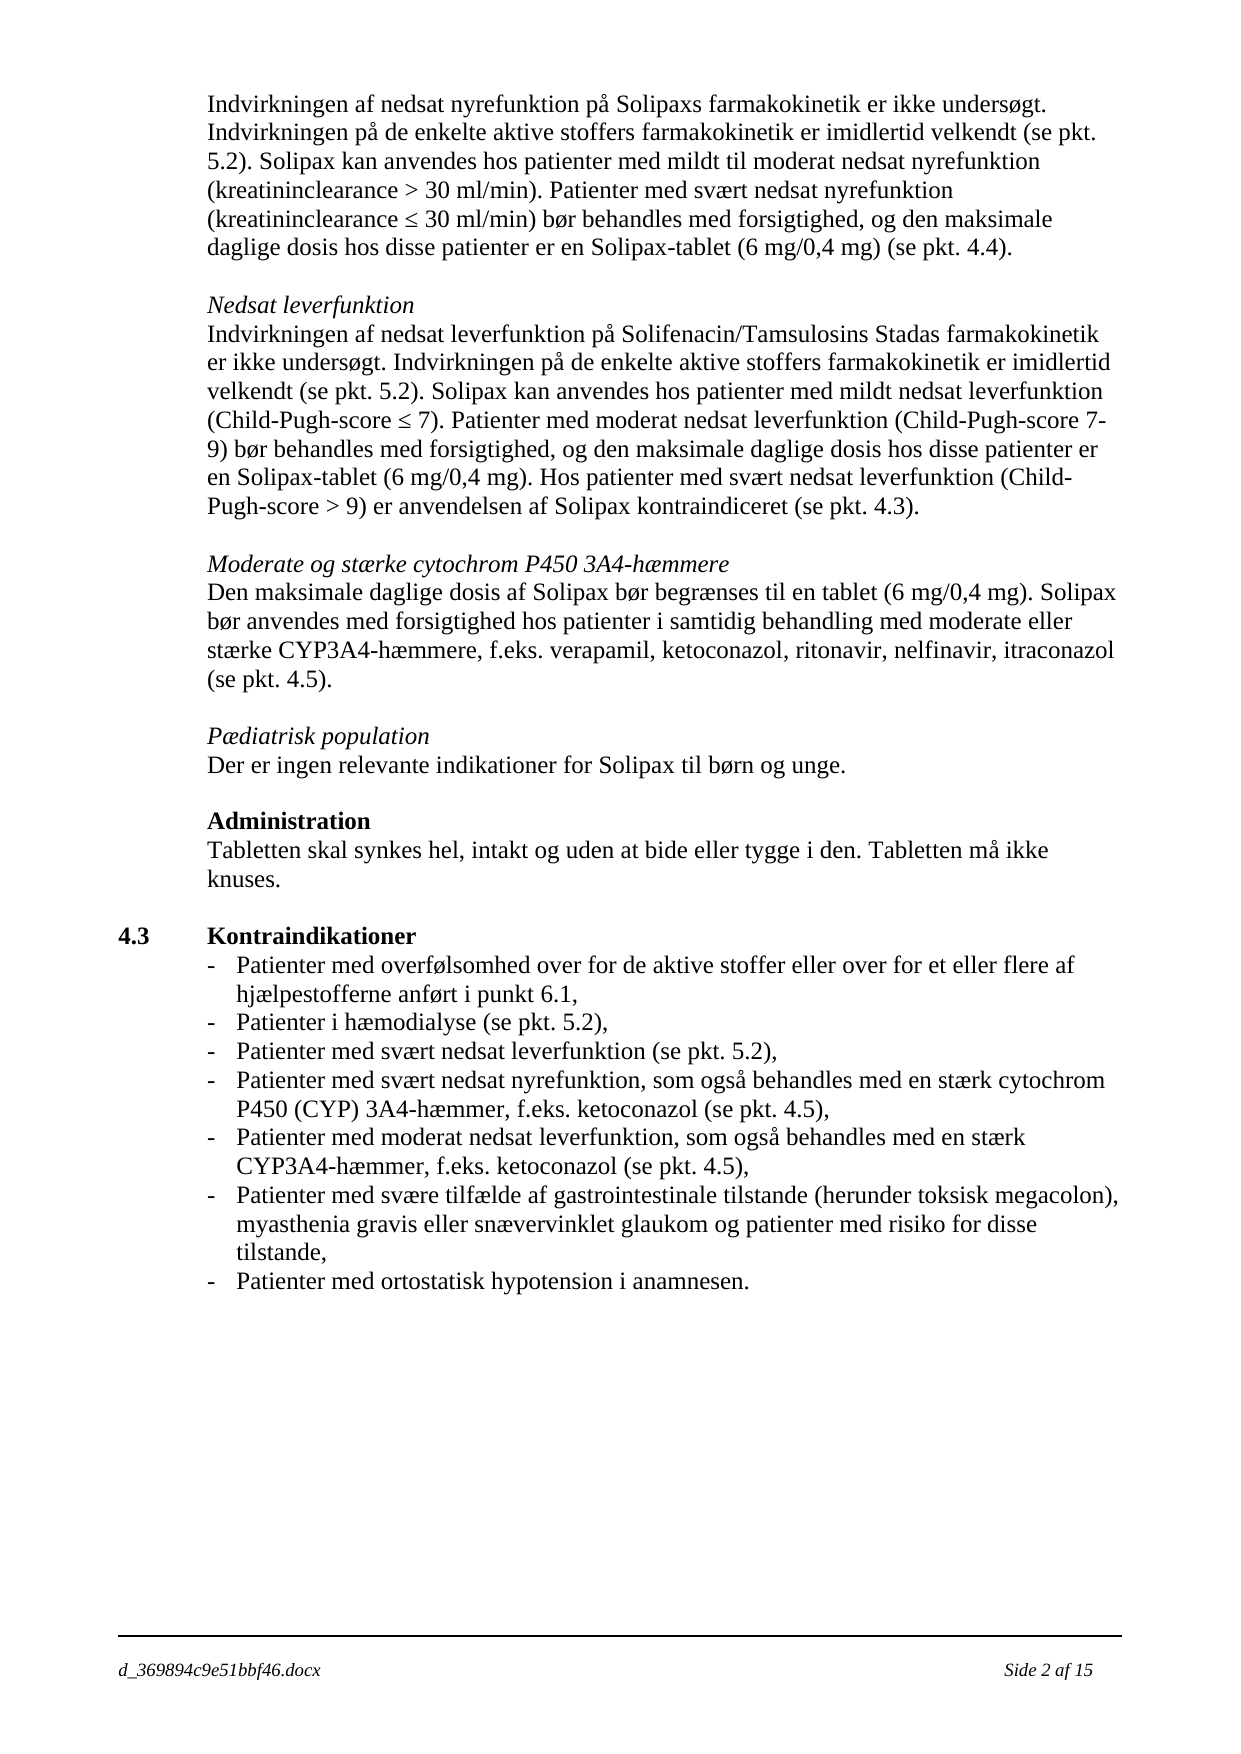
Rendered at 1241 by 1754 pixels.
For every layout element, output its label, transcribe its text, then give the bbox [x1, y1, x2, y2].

text Pædiatrisk population [207, 721, 1122, 750]
text Administration [207, 806, 1122, 835]
list Patienter i hæmodialyse (se pkt. 5.2), [207, 1007, 1122, 1036]
text Indvirkningen af nedsat nyrefunktion på Solipaxs farmakokinetik er ikke undersøgt. Indvirkningen på de enkelte aktive stoffers farmakokinetik er imidlertid velkendt (se pkt. 5.2). Solipax kan anvendes hos patienter med mildt til moderat nedsat nyrefunktion (kreatininclearance > 30 ml/min). Patienter med svært nedsat nyrefunktion (kreatininclearance ≤ 30 ml/min) bør behandles med forsigtighed, og den maksimale daglige dosis hos disse patienter er en Solipax-tablet (6 mg/0,4 mg) (se pkt. 4.4). [207, 89, 1122, 261]
text Indvirkningen af nedsat leverfunktion på Solifenacin/Tamsulosins Stadas farmakokinetik er ikke undersøgt. Indvirkningen på de enkelte aktive stoffers farmakokinetik er imidlertid velkendt (se pkt. 5.2). Solipax kan anvendes hos patienter med mildt nedsat leverfunktion (Child-Pugh-score ≤ 7). Patienter med moderat nedsat leverfunktion (Child-Pugh-score 7-9) bør behandles med forsigtighed, og den maksimale daglige dosis hos disse patienter er en Solipax-tablet (6 mg/0,4 mg). Hos patienter med svært nedsat leverfunktion (Child-Pugh-score > 9) er anvendelsen af Solipax kontraindiceret (se pkt. 4.3). [207, 319, 1122, 520]
list Patienter med svære tilfælde af gastrointestinale tilstande (herunder toksisk megacolon), myasthenia gravis eller snævervinklet glaukom og patienter med risiko for disse tilstande, [207, 1180, 1122, 1266]
text Moderate og stærke cytochrom P450 3A4-hæmmere [207, 549, 1122, 577]
text Den maksimale daglige dosis af Solipax bør begrænses til en tablet (6 mg/0,4 mg). Solipax bør anvendes med forsigtighed hos patienter i samtidig behandling med moderate eller stærke CYP3A4-hæmmere, f.eks. verapamil, ketoconazol, ritonavir, nelfinavir, itraconazol (se pkt. 4.5). [207, 577, 1122, 692]
list Patienter med overfølsomhed over for de aktive stoffer eller over for et eller flere af hjælpestofferne anført i punkt 6.1, [207, 950, 1122, 1007]
text Nedsat leverfunktion [207, 290, 1122, 319]
list Patienter med svært nedsat leverfunktion (se pkt. 5.2), [207, 1036, 1122, 1065]
list Patienter med ortostatisk hypotension i anamnesen. [207, 1266, 1122, 1295]
list Patienter med svært nedsat nyrefunktion, som også behandles med en stærk cytochrom P450 (CYP) 3A4-hæmmer, f.eks. ketoconazol (se pkt. 4.5), [207, 1065, 1122, 1122]
list Patienter med moderat nedsat leverfunktion, som også behandles med en stærk CYP3A4-hæmmer, f.eks. ketoconazol (se pkt. 4.5), [207, 1122, 1122, 1180]
text Der er ingen relevante indikationer for Solipax til børn og unge. [207, 750, 1122, 779]
text Tabletten skal synkes hel, intakt og uden at bide eller tygge i den. Tabletten må ikke knuses. [207, 835, 1122, 892]
text 4.3 Kontraindikationer [118, 921, 1122, 950]
